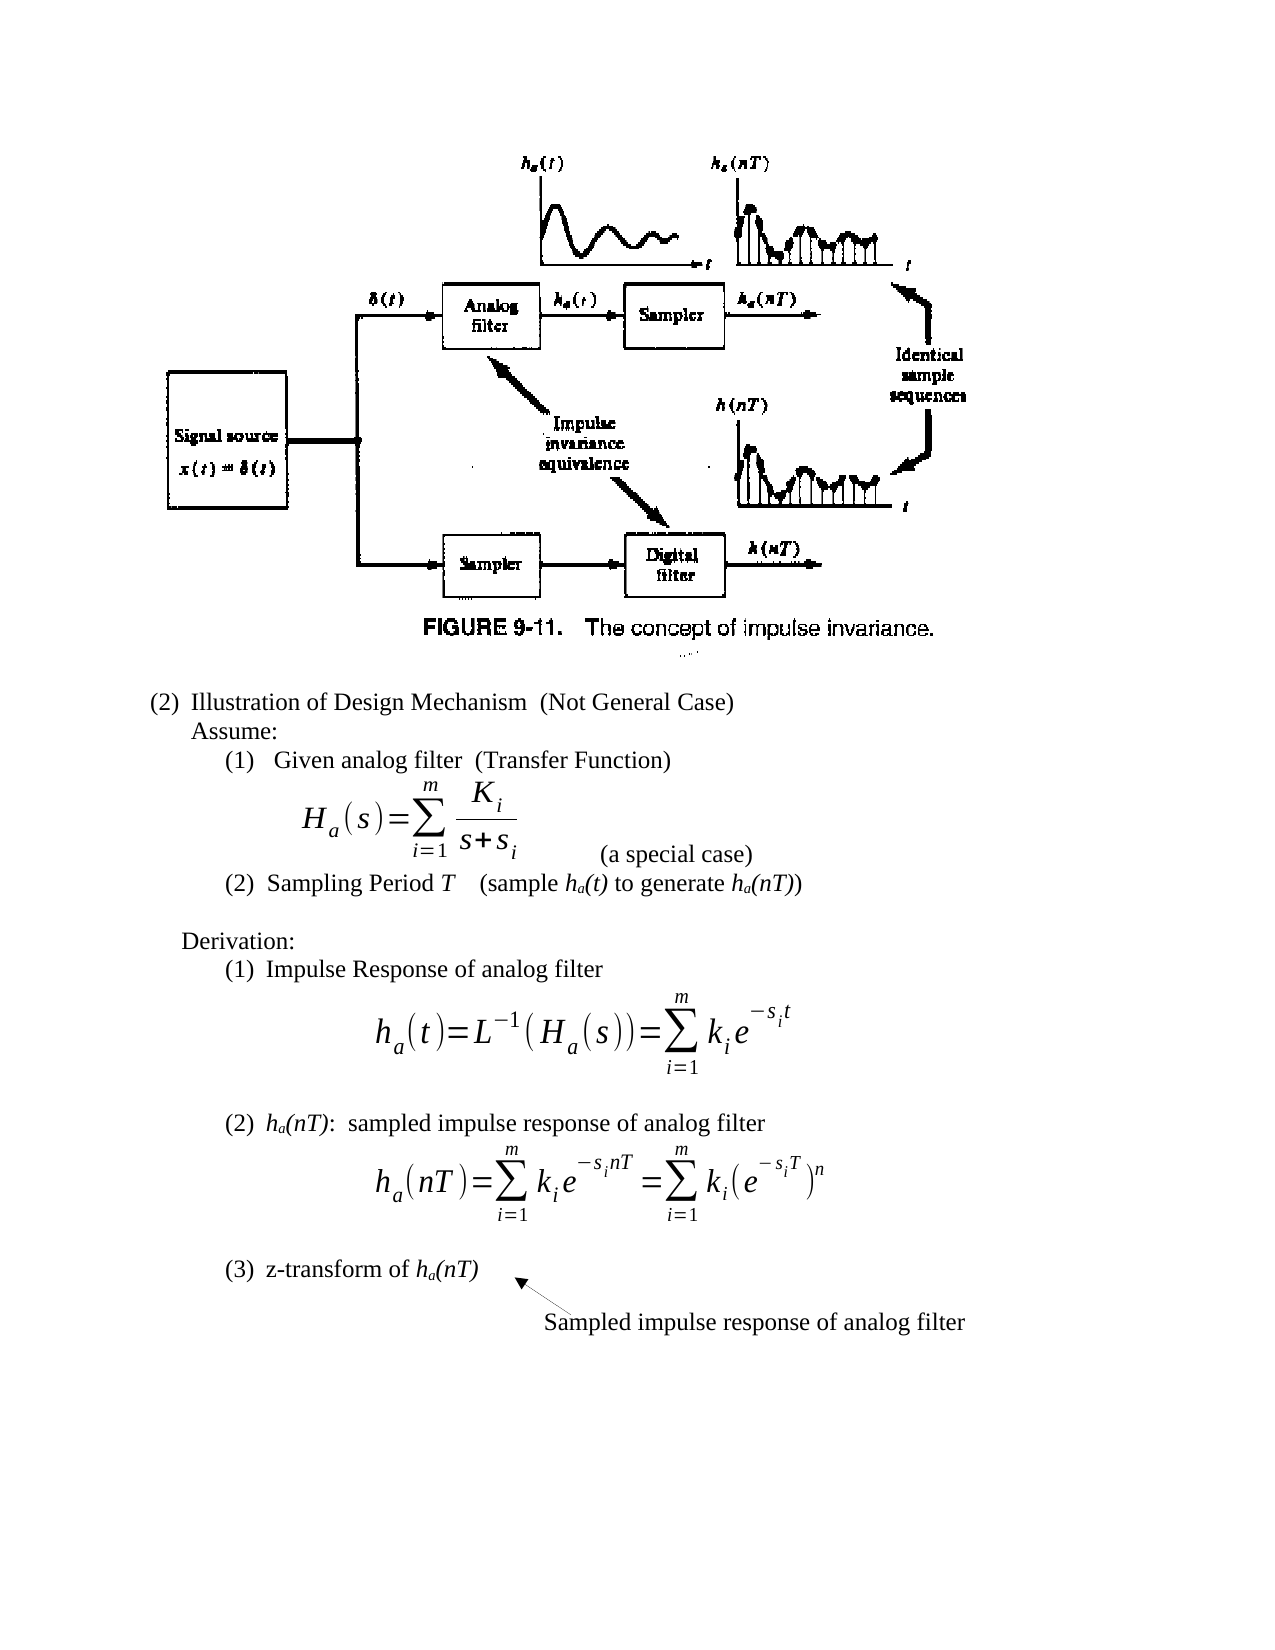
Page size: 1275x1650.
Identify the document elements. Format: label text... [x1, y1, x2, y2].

picture [150, 150, 984, 659]
list Impulse Response of analog filter [225, 954, 1125, 983]
list Illustration of Design Mechanism (Not General Case) [150, 687, 1125, 716]
list Given analog filter (Transfer Function) [225, 745, 1125, 774]
text (a special case) [300, 774, 1125, 868]
text Derivation: [150, 926, 1125, 954]
text Sampled impulse response of analog filter [450, 1307, 1125, 1336]
text Assume: [191, 716, 1125, 745]
list ha(nT): sampled impulse response of analog filter [225, 1108, 1125, 1136]
list z-transform of ha(nT) [225, 1254, 1125, 1283]
text (2) Sampling Period T (sample ha(t) to generate ha(nT)) [150, 868, 1125, 897]
